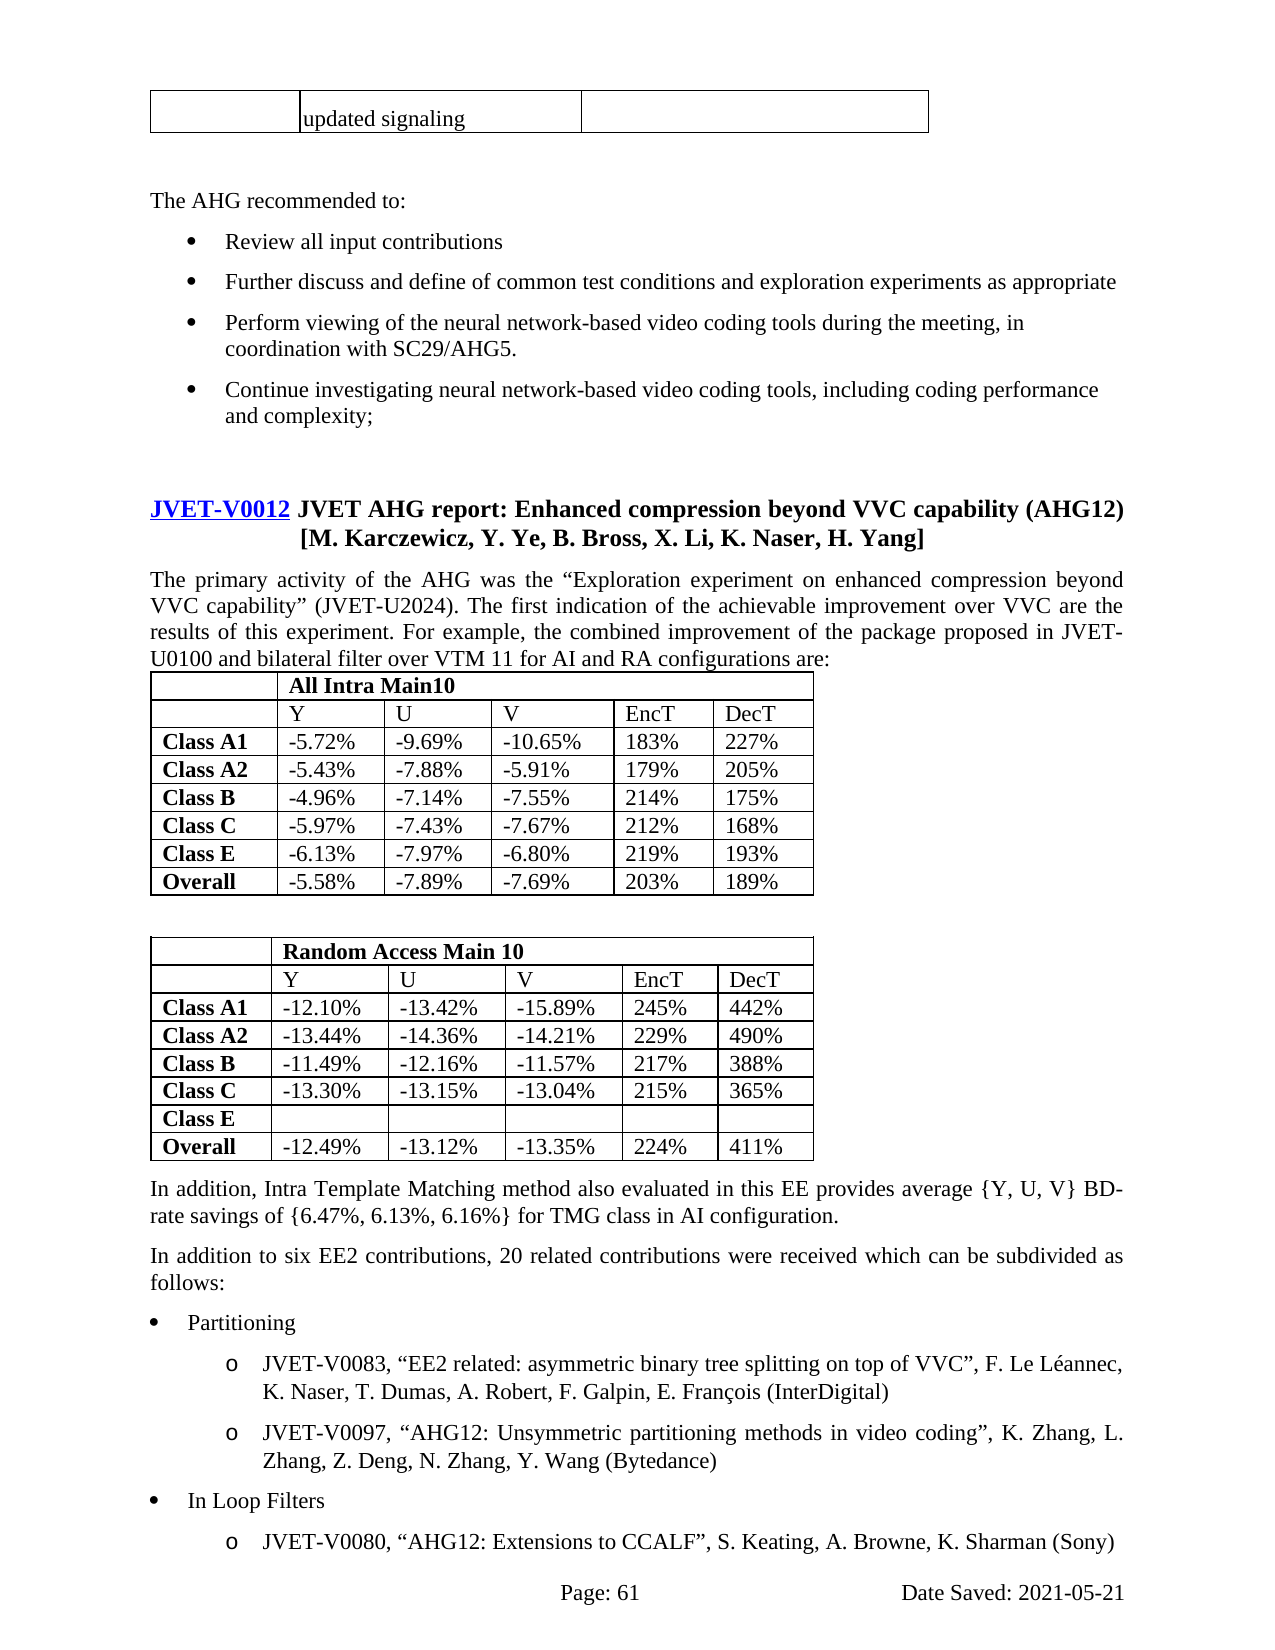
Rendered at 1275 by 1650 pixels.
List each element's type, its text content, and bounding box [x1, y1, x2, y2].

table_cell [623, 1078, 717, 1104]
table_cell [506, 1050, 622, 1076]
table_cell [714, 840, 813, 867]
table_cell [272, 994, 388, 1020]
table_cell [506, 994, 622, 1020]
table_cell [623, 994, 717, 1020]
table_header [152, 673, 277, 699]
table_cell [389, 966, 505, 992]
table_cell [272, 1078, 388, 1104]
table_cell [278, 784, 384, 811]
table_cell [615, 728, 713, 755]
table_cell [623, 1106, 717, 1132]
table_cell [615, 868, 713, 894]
list Further discuss and define of common test conditions and exploration experiments as appropriate [187, 268, 1125, 295]
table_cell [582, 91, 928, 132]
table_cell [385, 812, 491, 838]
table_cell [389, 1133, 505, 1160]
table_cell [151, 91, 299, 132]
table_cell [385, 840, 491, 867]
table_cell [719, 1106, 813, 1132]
list Continue investigating neural network-based video coding tools, including coding performance and complexity; [187, 376, 1125, 428]
list JVET-V0080, “AHG12: Extensions to CCALF”, S. Keating, A. Browne, K. Sharman (Sony) [225, 1528, 1125, 1556]
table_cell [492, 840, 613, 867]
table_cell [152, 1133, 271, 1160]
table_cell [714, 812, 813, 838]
text In addition, Intra Template Matching method also evaluated in this EE provides average {Y, U, V} BD-rate savings of {6.47%, 6.13%, 6.16%} for TMG class in AI configuration. [150, 1176, 1125, 1228]
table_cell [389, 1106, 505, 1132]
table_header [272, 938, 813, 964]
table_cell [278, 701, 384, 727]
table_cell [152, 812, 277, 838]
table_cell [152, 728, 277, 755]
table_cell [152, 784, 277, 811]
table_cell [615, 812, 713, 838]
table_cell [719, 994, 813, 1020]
text In addition to six EE2 contributions, 20 related contributions were received which can be subdivided as follows: [150, 1242, 1125, 1295]
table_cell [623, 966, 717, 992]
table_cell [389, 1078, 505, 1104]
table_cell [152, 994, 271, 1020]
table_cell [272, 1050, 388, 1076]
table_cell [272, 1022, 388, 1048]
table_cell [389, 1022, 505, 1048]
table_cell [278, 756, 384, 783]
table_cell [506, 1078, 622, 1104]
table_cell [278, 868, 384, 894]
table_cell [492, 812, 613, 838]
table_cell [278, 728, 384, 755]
list Perform viewing of the neural network-based video coding tools during the meeting, in coordination with SC29/AHG5. [187, 309, 1125, 362]
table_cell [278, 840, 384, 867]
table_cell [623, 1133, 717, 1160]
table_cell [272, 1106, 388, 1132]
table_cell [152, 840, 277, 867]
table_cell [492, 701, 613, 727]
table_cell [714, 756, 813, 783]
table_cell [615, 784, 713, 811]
text The AHG recommended to: [150, 187, 1125, 214]
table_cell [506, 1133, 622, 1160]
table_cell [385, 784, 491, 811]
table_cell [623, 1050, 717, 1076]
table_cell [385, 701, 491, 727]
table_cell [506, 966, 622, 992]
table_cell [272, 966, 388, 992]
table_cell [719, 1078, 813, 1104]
list Review all input contributions [187, 228, 1125, 254]
list JVET-V0083, “EE2 related: asymmetric binary tree splitting on top of VVC”, F. Le Léannec, K. Naser, T. Dumas, A. Robert, F. Galpin, E. François (InterDigital) [225, 1350, 1125, 1404]
subtitle JVET-V0012 JVET AHG report: Enhanced compression beyond VVC capability (AHG12) [M. Karczewicz, Y. Ye, B. Bross, X. Li, K. Naser, H. Yang] [150, 494, 1125, 551]
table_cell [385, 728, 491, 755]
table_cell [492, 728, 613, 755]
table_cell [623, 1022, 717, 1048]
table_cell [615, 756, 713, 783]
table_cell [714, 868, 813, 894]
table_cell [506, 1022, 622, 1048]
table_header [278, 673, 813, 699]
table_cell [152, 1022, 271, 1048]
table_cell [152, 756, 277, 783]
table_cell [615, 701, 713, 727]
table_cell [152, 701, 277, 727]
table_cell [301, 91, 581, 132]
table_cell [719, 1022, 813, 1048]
list JVET-V0097, “AHG12: Unsymmetric partitioning methods in video coding”, K. Zhang, L. Zhang, Z. Deng, N. Zhang, Y. Wang (Bytedance) [225, 1418, 1125, 1473]
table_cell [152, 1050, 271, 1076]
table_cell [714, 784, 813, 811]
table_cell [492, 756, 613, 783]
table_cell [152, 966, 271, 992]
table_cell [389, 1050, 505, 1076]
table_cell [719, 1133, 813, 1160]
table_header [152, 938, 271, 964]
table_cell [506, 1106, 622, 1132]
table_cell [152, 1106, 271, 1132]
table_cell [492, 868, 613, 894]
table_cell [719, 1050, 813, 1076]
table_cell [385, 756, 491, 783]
text The primary activity of the AHG was the “Exploration experiment on enhanced compression beyond VVC capability” (JVET-U2024). The first indication of the achievable improvement over VVC are the results of this experiment. For example, the combined improvement of the package proposed in JVET-U0100 and bilateral filter over VTM 11 for AI and RA configurations are: [150, 566, 1125, 671]
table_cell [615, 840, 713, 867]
list Partitioning [150, 1309, 1125, 1336]
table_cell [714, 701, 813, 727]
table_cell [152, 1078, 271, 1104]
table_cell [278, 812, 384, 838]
list In Loop Filters [150, 1487, 1125, 1514]
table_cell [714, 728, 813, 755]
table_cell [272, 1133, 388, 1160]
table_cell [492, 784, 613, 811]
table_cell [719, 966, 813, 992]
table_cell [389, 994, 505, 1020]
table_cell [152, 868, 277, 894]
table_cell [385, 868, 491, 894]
